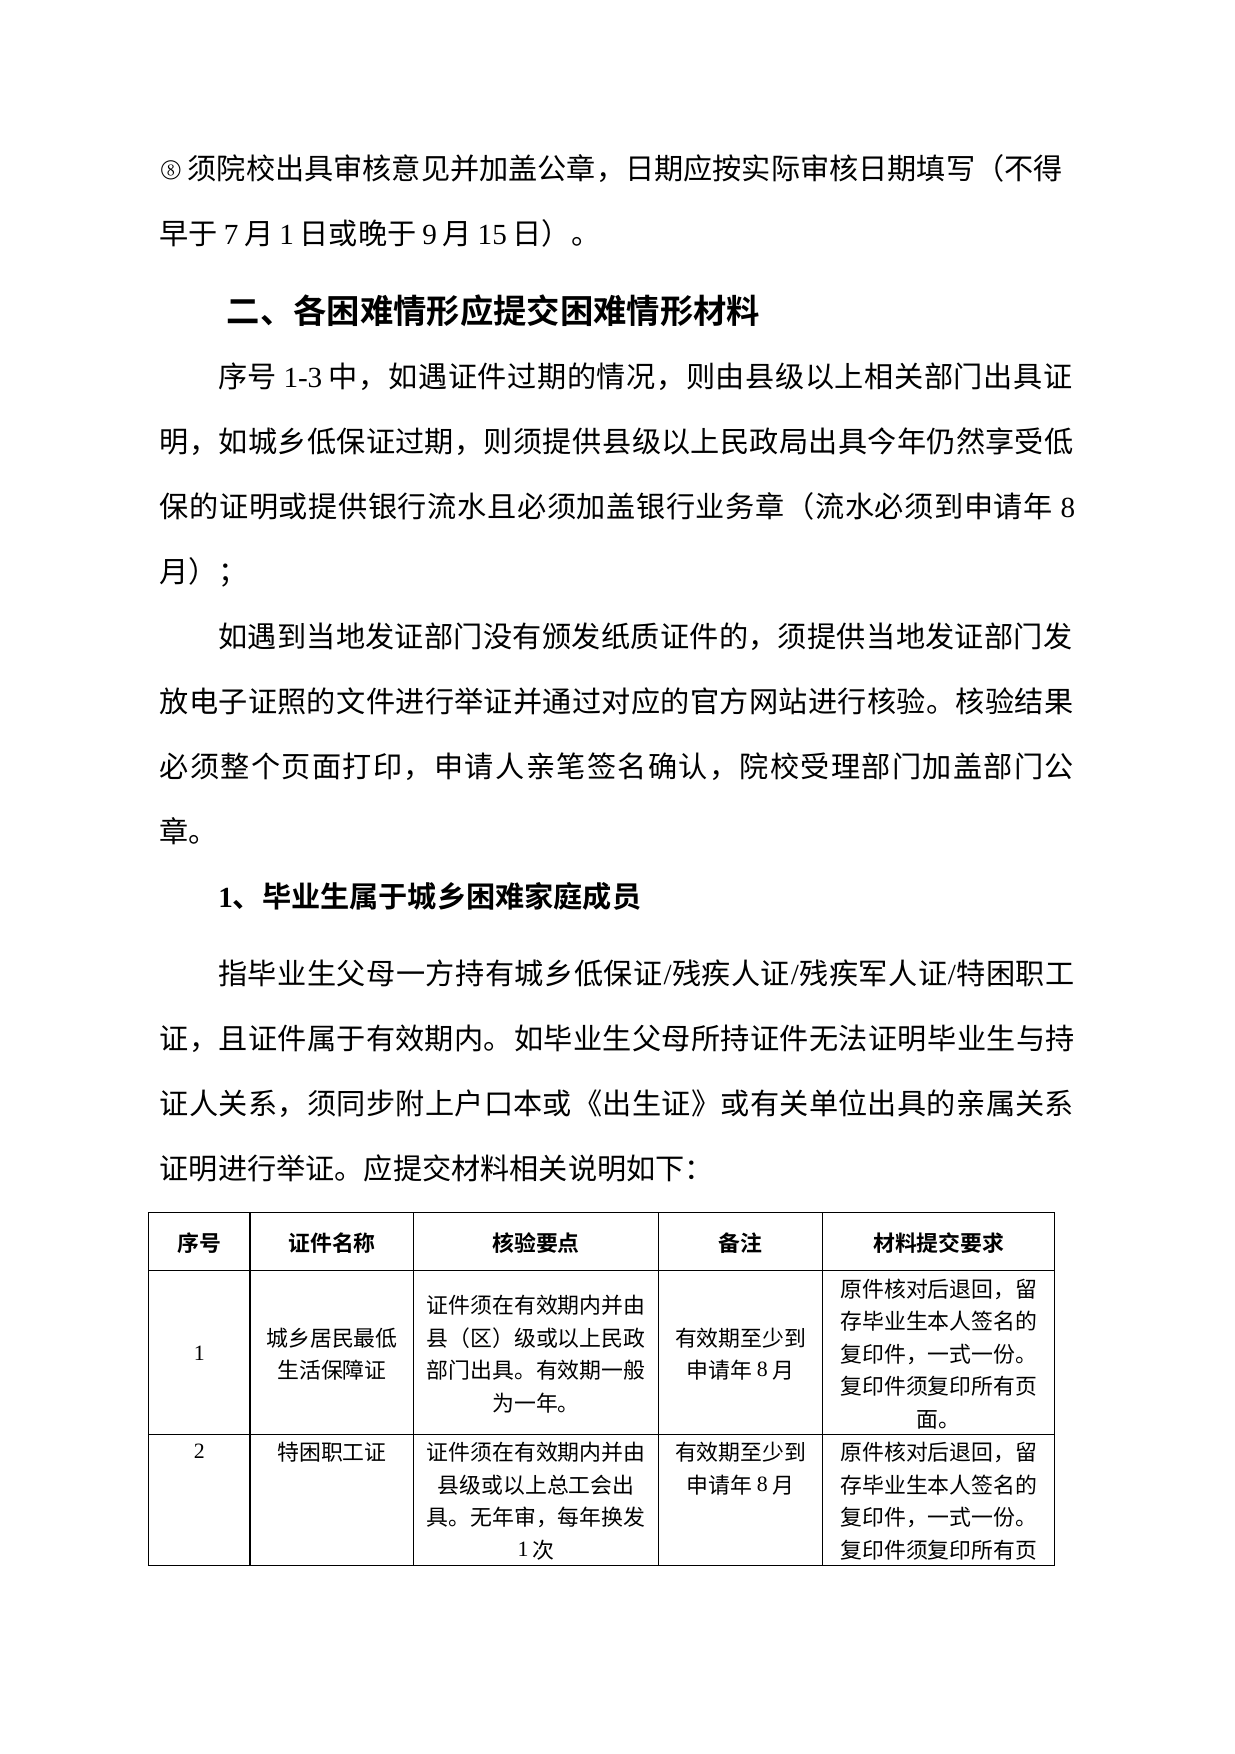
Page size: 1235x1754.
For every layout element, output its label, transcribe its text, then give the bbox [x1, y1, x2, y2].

table_cell 2 [149, 1435, 249, 1565]
table_cell 1 [149, 1271, 249, 1434]
table_header 证件名称 [251, 1213, 413, 1270]
table_header 核验要点 [414, 1213, 658, 1270]
list 如遇到当地发证部门没有颁发纸质证件的，须提供当地发证部门发放电子证照的文件进行举证并通过对应的官方网站进行核验。核验结果必须整个页面打印，申请人亲笔签名确认，院校受理部门加盖部门公章。 [159, 602, 1075, 862]
table_cell 特困职工证 [251, 1435, 413, 1565]
list 二、各困难情形应提交困难情形材料 [159, 277, 1075, 342]
table_cell 有效期至少到申请年8月 [659, 1271, 822, 1434]
list 指毕业生父母一方持有城乡低保证/残疾人证/残疾军人证/特困职工证，且证件属于有效期内。如毕业生父母所持证件无法证明毕业生与持证人关系，须同步附上户口本或《出生证》或有关单位出具的亲属关系证明进行举证。应提交材料相关说明如下： [159, 939, 1075, 1199]
table_header 材料提交要求 [823, 1213, 1054, 1270]
table_cell 原件核对后退回，留存毕业生本人签名的复印件，一式一份。复印件须复印所有页面。 [823, 1271, 1054, 1434]
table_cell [414, 1435, 658, 1565]
table_cell 有效期至少到申请年8月 [659, 1435, 822, 1565]
text ⑧须院校出具审核意见并加盖公章，日期应按实际审核日期填写（不得早于7月1日或晚于9月15日）。 [159, 134, 1075, 264]
table_cell 证件须在有效期内并由县（区）级或以上民政部门出具。有效期一般为一年。 [414, 1271, 658, 1434]
table_header 序号 [149, 1213, 249, 1270]
table_header 备注 [659, 1213, 822, 1270]
table_cell 城乡居民最低生活保障证 [251, 1271, 413, 1434]
list 序号1-3中，如遇证件过期的情况，则由县级以上相关部门出具证明，如城乡低保证过期，则须提供县级以上民政局出具今年仍然享受低保的证明或提供银行流水且必须加盖银行业务章（流水必须到申请年8月）； [159, 342, 1075, 602]
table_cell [823, 1435, 1054, 1565]
list 1、毕业生属于城乡困难家庭成员 [159, 862, 1075, 927]
